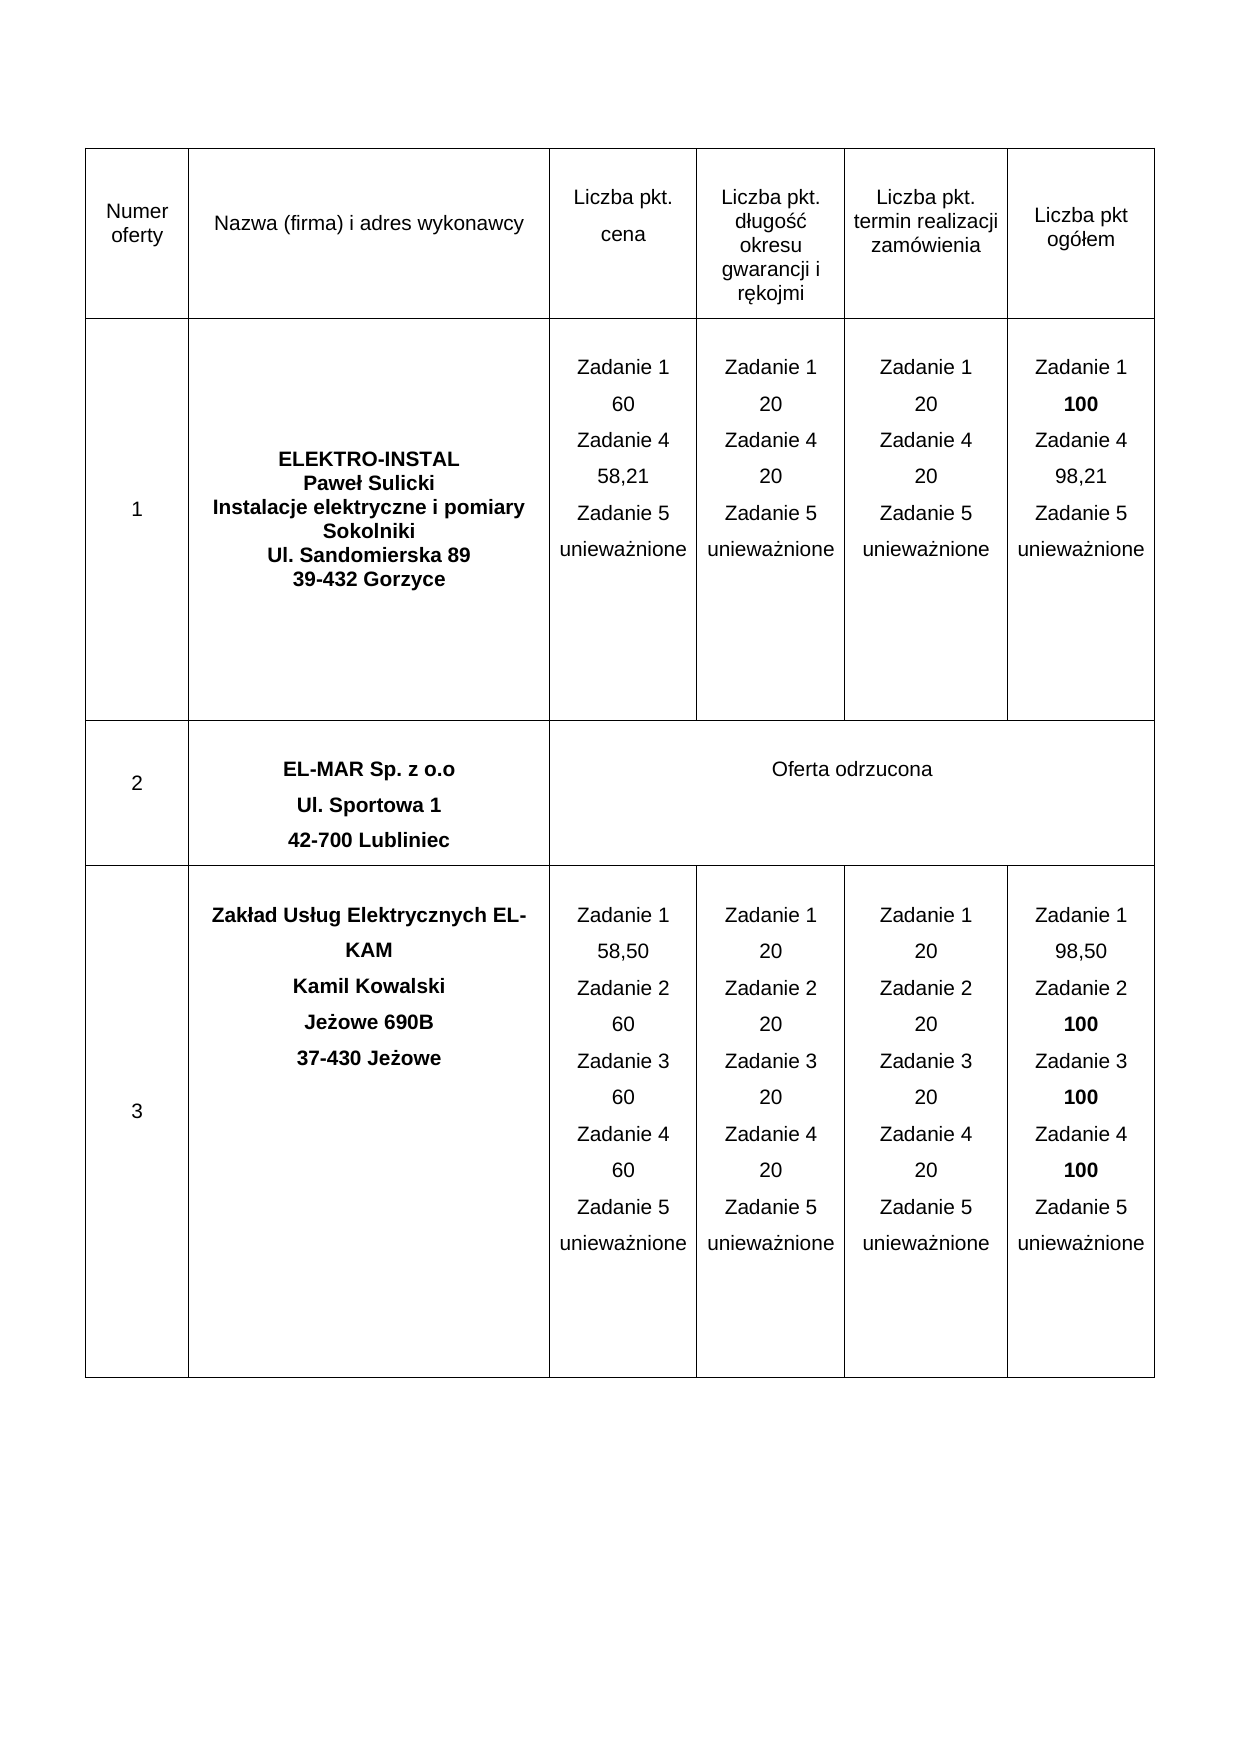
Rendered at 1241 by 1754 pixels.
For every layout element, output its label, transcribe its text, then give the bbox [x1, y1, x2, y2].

table_cell Zadanie 1 20 Zadanie 4 20 Zadanie 5 unieważnione [845, 319, 1007, 719]
table_cell EL-MAR Sp. z o.o Ul. Sportowa 1 42-700 Lubliniec [189, 721, 549, 865]
table_cell 2 [86, 721, 188, 865]
table_cell Oferta odrzucona [550, 721, 1154, 865]
table_cell 1 [86, 319, 188, 719]
table_header Numer oferty [86, 149, 188, 317]
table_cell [697, 866, 844, 1377]
table_header Liczba pkt. termin realizacji zamówienia [845, 149, 1007, 317]
table_header Liczba pkt. długość okresu gwarancji i rękojmi [697, 149, 844, 317]
table_header Liczba pkt. cena [550, 149, 696, 317]
table_header Nazwa (firma) i adres wykonawcy [189, 149, 549, 317]
table_header Liczba pkt ogółem [1008, 149, 1154, 317]
table_cell 3 [86, 866, 188, 1377]
table_cell ELEKTRO-INSTAL Paweł Sulicki Instalacje elektryczne i pomiary Sokolniki Ul. Sandomierska 89 39-432 Gorzyce [189, 319, 549, 719]
table_cell Zakład Usług Elektrycznych EL-KAM Kamil Kowalski Jeżowe 690B 37-430 Jeżowe [189, 866, 549, 1377]
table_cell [845, 866, 1007, 1377]
table_cell Zadanie 1 20 Zadanie 4 20 Zadanie 5 unieważnione [697, 319, 844, 719]
table_cell Zadanie 1 98,50 Zadanie 2 100 Zadanie 3 100 Zadanie 4 100 Zadanie 5 unieważnione [1008, 866, 1154, 1377]
table_cell Zadanie 1 58,50 Zadanie 2 60 Zadanie 3 60 Zadanie 4 60 Zadanie 5 unieważnione [550, 866, 696, 1377]
table_cell Zadanie 1 100 Zadanie 4 98,21 Zadanie 5 unieważnione [1008, 319, 1154, 719]
table_cell Zadanie 1 60 Zadanie 4 58,21 Zadanie 5 unieważnione [550, 319, 696, 719]
